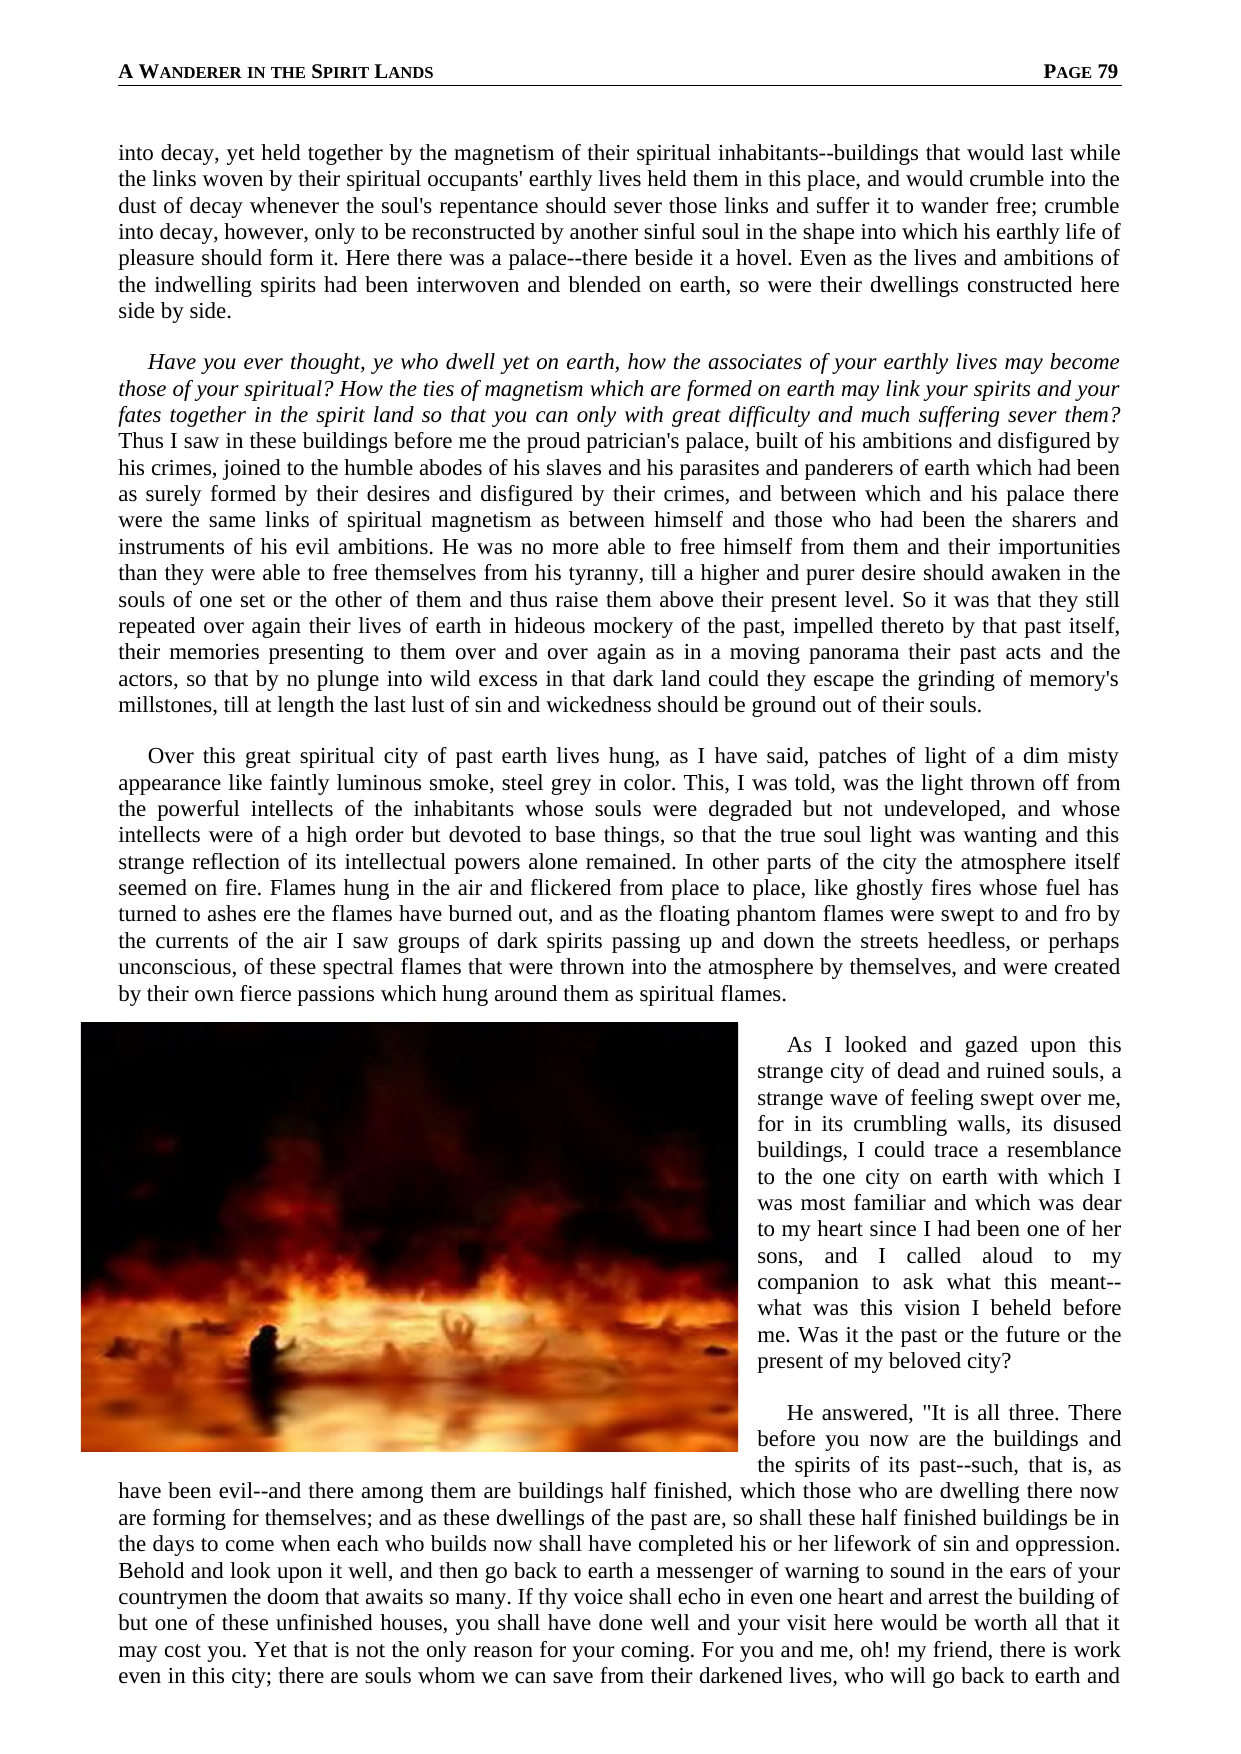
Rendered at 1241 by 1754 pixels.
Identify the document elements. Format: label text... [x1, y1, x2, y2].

picture [80, 1022, 739, 1452]
text Over this great spiritual city of past earth lives hung, as I have said, patches of light of a dim misty appearance like faintly luminous smoke, steel grey in color. This, I was told, was the light thrown off from the powerful intellects of the inhabitants whose souls were degraded but not undeveloped, and whose intellects were of a high order but devoted to base things, so that the true soul light was wanting and this strange reflection of its intellectual powers alone remained. In other parts of the city the atmosphere itself seemed on fire. Flames hung in the air and flickered from place to place, like ghostly fires whose fuel has turned to ashes ere the flames have burned out, and as the floating phantom flames were swept to and fro by the currents of the air I saw groups of dark spirits passing up and down the streets heedless, or perhaps unconscious, of these spectral flames that were thrown into the atmosphere by themselves, and were created by their own fierce passions which hung around them as spiritual flames. [118, 742, 1122, 1006]
text Have you ever thought, ye who dwell yet on earth, how the associates of your earthly lives may become those of your spiritual? How the ties of magnetism which are formed on earth may link your spirits and your fates together in the spirit land so that you can only with great difficulty and much suffering sever them? Thus I saw in these buildings before me the proud patrician's palace, built of his ambitions and disfigured by his crimes, joined to the humble abodes of his slaves and his parasites and panderers of earth which had been as surely formed by their desires and disfigured by their crimes, and between which and his palace there were the same links of spiritual magnetism as between himself and those who had been the sharers and instruments of his evil ambitions. He was no more able to free himself from them and their importunities than they were able to free themselves from his tyranny, till a higher and purer desire should awaken in the souls of one set or the other of them and thus raise them above their present level. So it was that they still repeated over again their lives of earth in hideous mockery of the past, impelled thereto by that past itself, their memories presenting to them over and over again as in a moving panorama their past acts and the actors, so that by no plunge into wild excess in that dark land could they escape the grinding of memory's millstones, till at length the last lust of sin and wickedness should be ground out of their souls. [118, 348, 1122, 717]
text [118, 139, 1122, 323]
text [118, 1398, 1122, 1688]
text As I looked and gazed upon this strange city of dead and ruined souls, a strange wave of feeling swept over me, for in its crumbling walls, its disused buildings, I could trace a resemblance to the one city on earth with which I was most familiar and which was dear to my heart since I had been one of her sons, and I called aloud to my companion to ask what this meant--what was this vision I beheld before me. Was it the past or the future or the present of my beloved city? [739, 1031, 1122, 1373]
